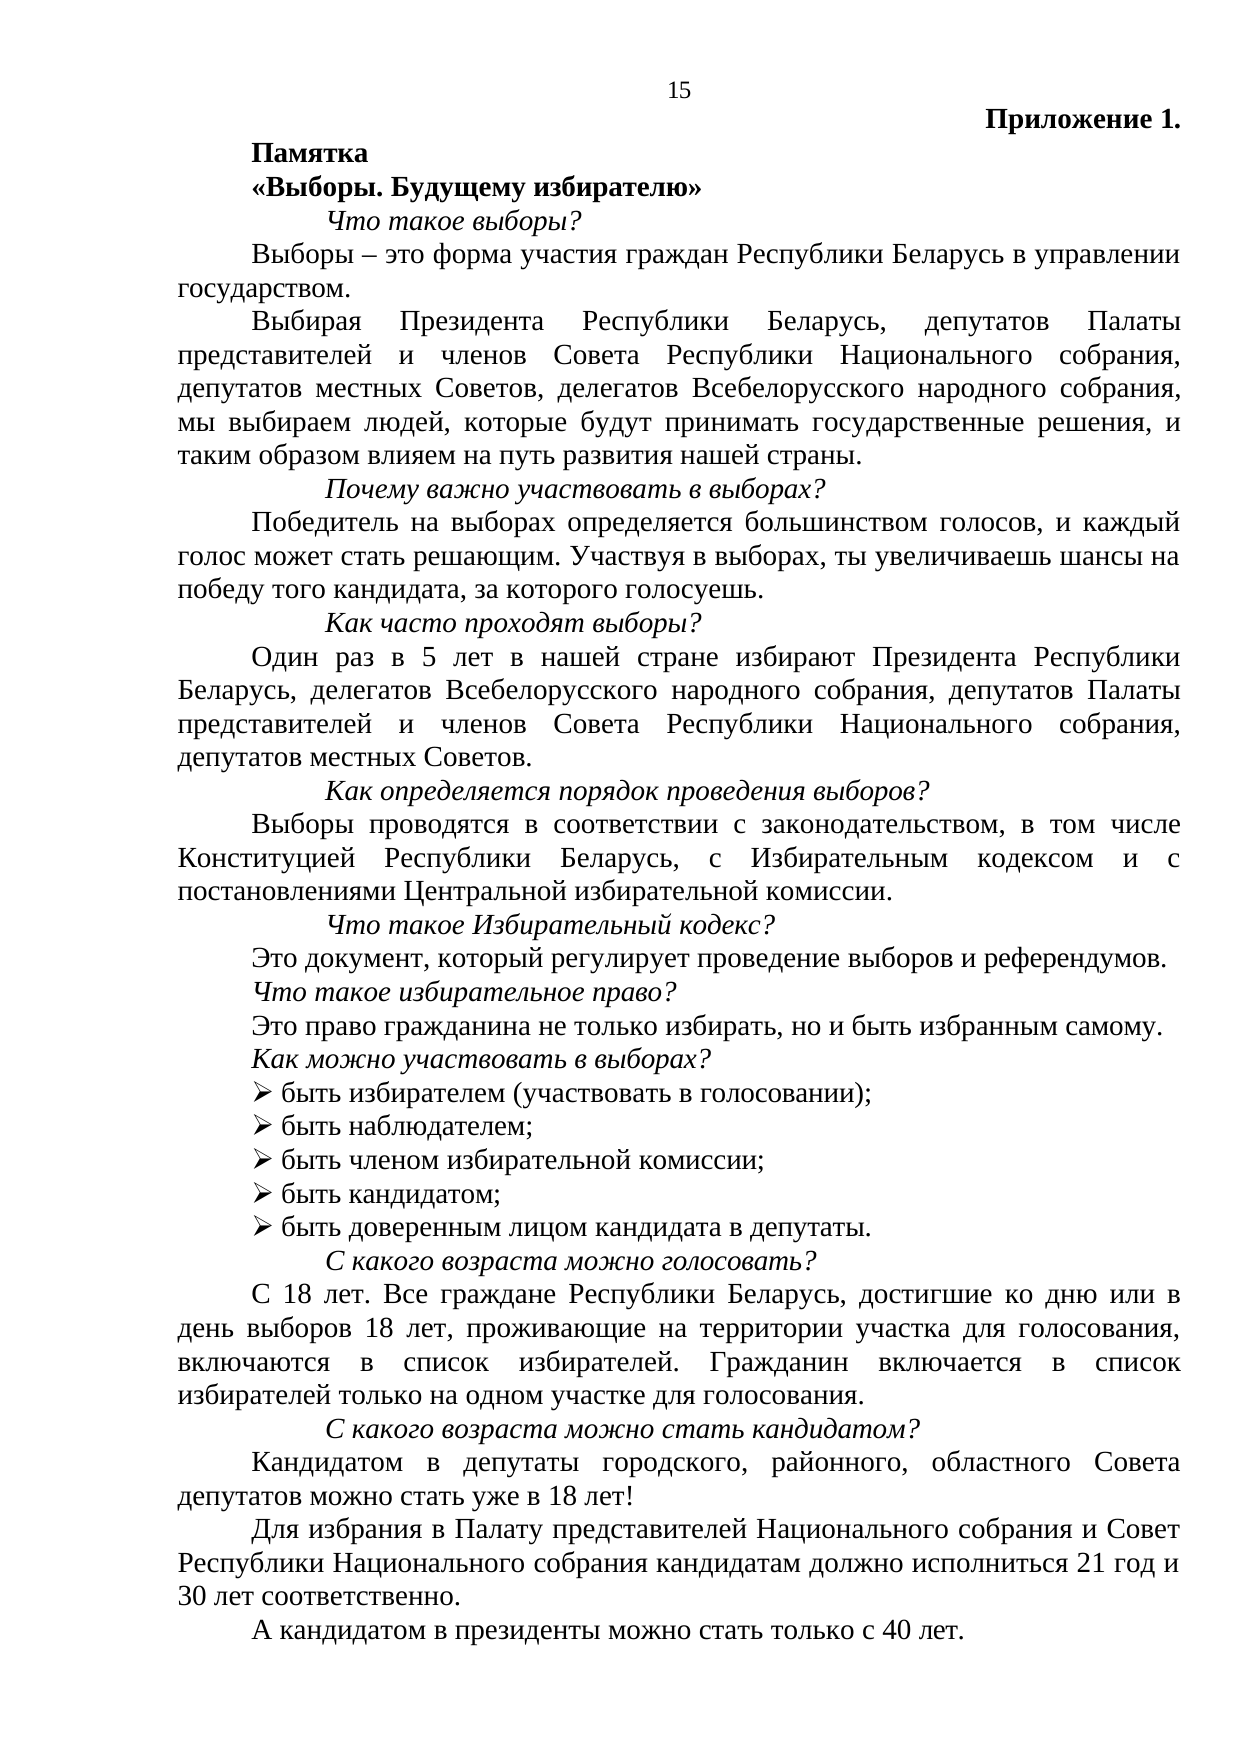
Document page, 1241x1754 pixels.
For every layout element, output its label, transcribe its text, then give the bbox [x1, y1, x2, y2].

text Что такое выборы? [251, 203, 1196, 236]
text С какого возраста можно голосовать? [251, 1243, 1196, 1277]
list быть членом избирательной комиссии; [177, 1142, 1196, 1176]
text Кандидатом в депутаты городского, районного, областного Совета депутатов можно стать уже в 18 лет! [177, 1444, 1181, 1511]
text С какого возраста можно стать кандидатом? [251, 1411, 1196, 1444]
list быть избирателем (участвовать в голосовании); [177, 1075, 1196, 1108]
list быть кандидатом; [177, 1176, 1196, 1209]
list быть доверенным лицом кандидата в депутаты. [177, 1209, 1196, 1243]
text «Выборы. Будущему избирателю» [251, 169, 1196, 203]
text А кандидатом в президенты можно стать только с 40 лет. [177, 1612, 1196, 1646]
text Памятка [251, 136, 1196, 169]
text Что такое Избирательный кодекс? [251, 907, 1196, 941]
text Как можно участвовать в выборах? [177, 1041, 1196, 1075]
text Почему важно участвовать в выборах? [251, 471, 1196, 504]
text Победитель на выборах определяется большинством голосов, и каждый голос может стать решающим. Участвуя в выборах, ты увеличиваешь шансы на победу того кандидата, за которого голосуешь. [177, 504, 1181, 605]
text Выбирая Президента Республики Беларусь, депутатов Палаты представителей и членов Совета Республики Национального собрания, депутатов местных Советов, делегатов Всебелорусского народного собрания, мы выбираем людей, которые будут принимать государственные решения, и таким образом влияем на путь развития нашей страны. [177, 303, 1182, 471]
text С 18 лет. Все граждане Республики Беларусь, достигшие ко дню или в день выборов 18 лет, проживающие на территории участка для голосования, включаются в список избирателей. Гражданин включается в список избирателей только на одном участке для голосования. [177, 1277, 1181, 1411]
text Выборы – это форма участия граждан Республики Беларусь в управлении государством. [177, 236, 1181, 303]
text Это документ, который регулирует проведение выборов и референдумов. [177, 941, 1196, 974]
text Для избрания в Палату представителей Национального собрания и Совет Республики Национального собрания кандидатам должно исполниться 21 год и 30 лет соответственно. [177, 1511, 1181, 1612]
list быть наблюдателем; [177, 1108, 1196, 1142]
text Что такое избирательное право? [177, 974, 1196, 1008]
text Как часто проходят выборы? [251, 605, 1196, 639]
text Приложение 1. [985, 102, 1196, 136]
text Один раз в 5 лет в нашей стране избирают Президента Республики Беларусь, делегатов Всебелорусского народного собрания, депутатов Палаты представителей и членов Совета Республики Национального собрания, депутатов местных Советов. [177, 639, 1182, 773]
text Как определяется порядок проведения выборов? [251, 773, 1196, 806]
text Это право гражданина не только избирать, но и быть избранным самому. [177, 1008, 1196, 1041]
text Выборы проводятся в соответствии с законодательством, в том числе Конституцией Республики Беларусь, с Избирательным кодексом и с постановлениями Центральной избирательной комиссии. [177, 806, 1182, 907]
